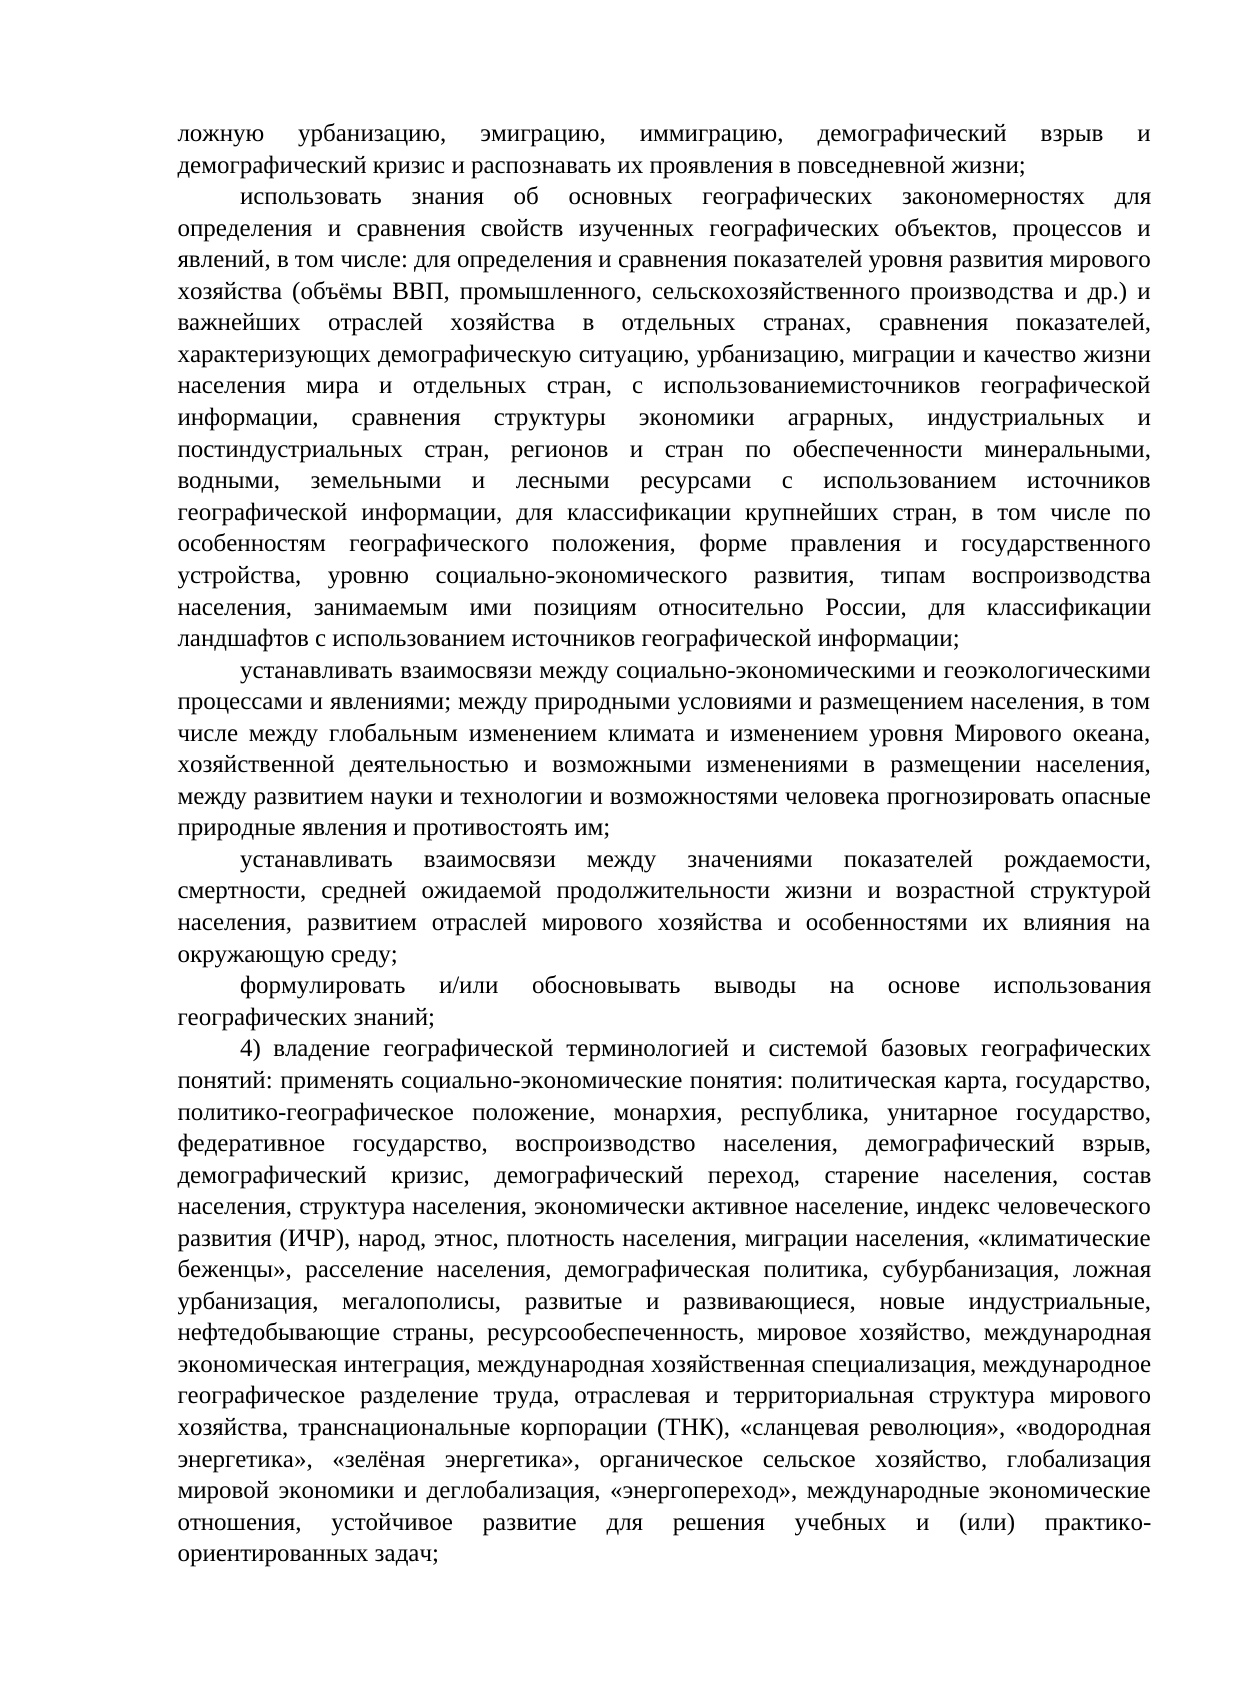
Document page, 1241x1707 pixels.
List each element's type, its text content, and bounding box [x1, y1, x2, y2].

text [177, 118, 1152, 178]
text формулировать и/или обосновывать выводы на основе использования географических знаний; [177, 970, 1152, 1031]
text использовать знания об основных географических закономерностях для определения и сравнения свойств изученных географических объектов, процессов и явлений, в том числе: для определения и сравнения показателей уровня развития мирового хозяйства (объёмы ВВП, промышленного, сельскохозяйственного производства и др.) и важнейших отраслей хозяйства в отдельных странах, сравнения показателей, характеризующих демографическую ситуацию, урбанизацию, миграции и качество жизни населения мира и отдельных стран, с использованиемисточников географической информации, сравнения структуры экономики аграрных, индустриальных и постиндустриальных стран, регионов и стран по обеспеченности минеральными, водными, земельными и лесными ресурсами с использованием источников географической информации, для классификации крупнейших стран, в том числе по особенностям географического положения, форме правления и государственного устройства, уровню социально-экономического развития, типам воспроизводства населения, занимаемым ими позициям относительно России, для классификации ландшафтов с использованием источников географической информации; [177, 181, 1152, 652]
text устанавливать взаимосвязи между значениями показателей рождаемости, смертности, средней ожидаемой продолжительности жизни и возрастной структурой населения, развитием отраслей мирового хозяйства и особенностями их влияния на окружающую среду; [177, 844, 1152, 967]
text 4) владение географической терминологией и системой базовых географических понятий: применять социально-экономические понятия: политическая карта, государство, политико-географическое положение, монархия, республика, унитарное государство, федеративное государство, воспроизводство населения, демографический взрыв, демографический кризис, демографический переход, старение населения, состав населения, структура населения, экономически активное население, индекс человеческого развития (ИЧР), народ, этнос, плотность населения, миграции населения, «климатические беженцы», расселение населения, демографическая политика, субурбанизация, ложная урбанизация, мегалополисы, развитые и развивающиеся, новые индустриальные, нефтедобывающие страны, ресурсообеспеченность, мировое хозяйство, международная экономическая интеграция, международная хозяйственная специализация, международное географическое разделение труда, отраслевая и территориальная структура мирового хозяйства, транснациональные корпорации (ТНК), «сланцевая революция», «водородная энергетика», «зелёная энергетика», органическое сельское хозяйство, глобализация мировой экономики и деглобализация, «энергопереход», международные экономические отношения, устойчивое развитие для решения учебных и (или) практико-ориентированных задач; [177, 1033, 1152, 1567]
text устанавливать взаимосвязи между социально-экономическими и геоэкологическими процессами и явлениями; между природными условиями и размещением населения, в том числе между глобальным изменением климата и изменением уровня Мирового океана, хозяйственной деятельностью и возможными изменениями в размещении населения, между развитием науки и технологии и возможностями человека прогнозировать опасные природные явления и противостоять им; [177, 655, 1152, 841]
